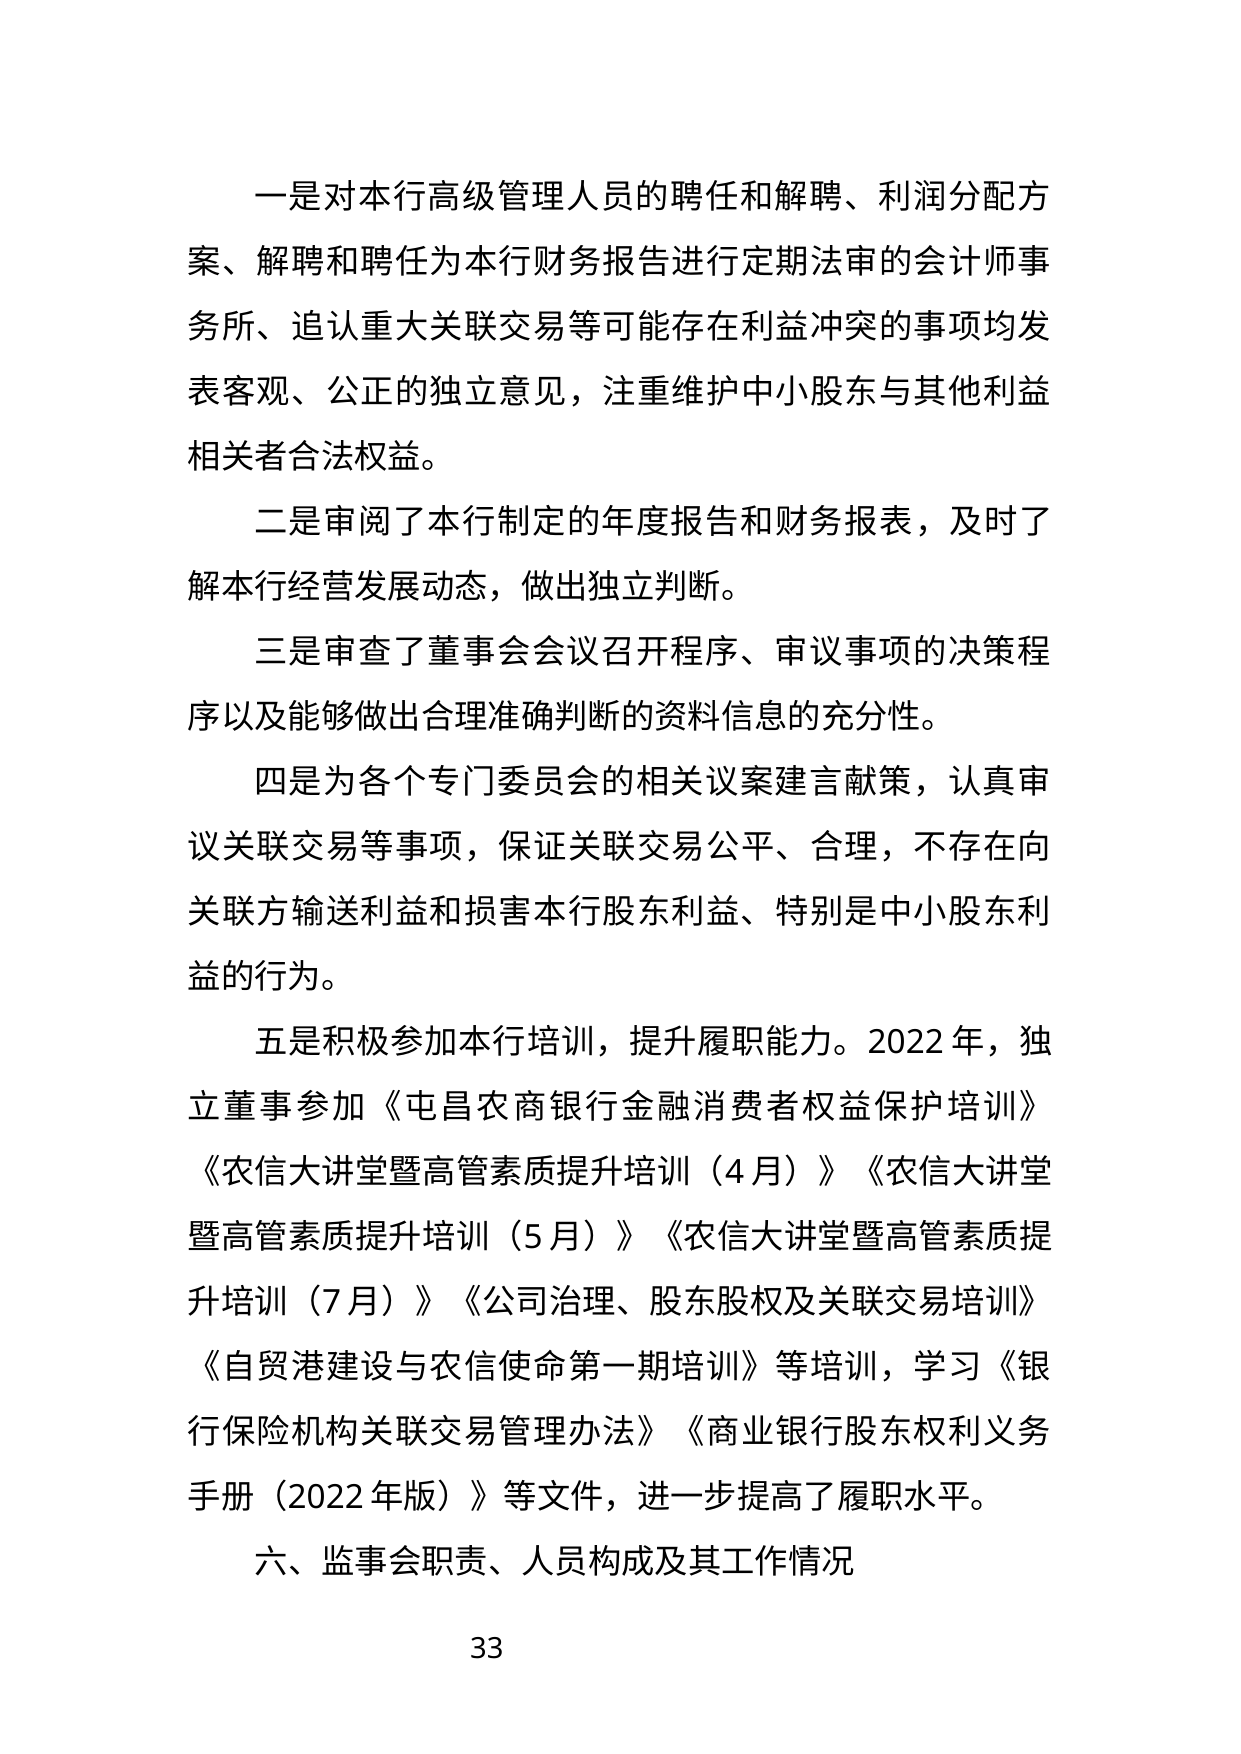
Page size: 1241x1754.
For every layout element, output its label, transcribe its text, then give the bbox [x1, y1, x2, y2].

text 三是审查了董事会会议召开程序、审议事项的决策程序以及能够做出合理准确判断的资料信息的充分性。 [187, 617, 1053, 747]
text 五是积极参加本行培训，提升履职能力。2022年，独立董事参加《屯昌农商银行金融消费者权益保护培训》《农信大讲堂暨高管素质提升培训（4月）》《农信大讲堂暨高管素质提升培训（5月）》《农信大讲堂暨高管素质提升培训（7月）》《公司治理、股东股权及关联交易培训》《自贸港建设与农信使命第一期培训》等培训，学习《银行保险机构关联交易管理办法》《商业银行股东权利义务手册（2022年版）》等文件，进一步提高了履职水平。 [187, 1007, 1053, 1527]
text 一是对本行高级管理人员的聘任和解聘、利润分配方案、解聘和聘任为本行财务报告进行定期法审的会计师事务所、追认重大关联交易等可能存在利益冲突的事项均发表客观、公正的独立意见，注重维护中小股东与其他利益相关者合法权益。 [187, 162, 1053, 487]
text 六、监事会职责、人员构成及其工作情况 [187, 1527, 1053, 1592]
text 四是为各个专门委员会的相关议案建言献策，认真审议关联交易等事项，保证关联交易公平、合理，不存在向关联方输送利益和损害本行股东利益、特别是中小股东利益的行为。 [187, 747, 1053, 1007]
text 二是审阅了本行制定的年度报告和财务报表，及时了解本行经营发展动态，做出独立判断。 [187, 487, 1053, 617]
